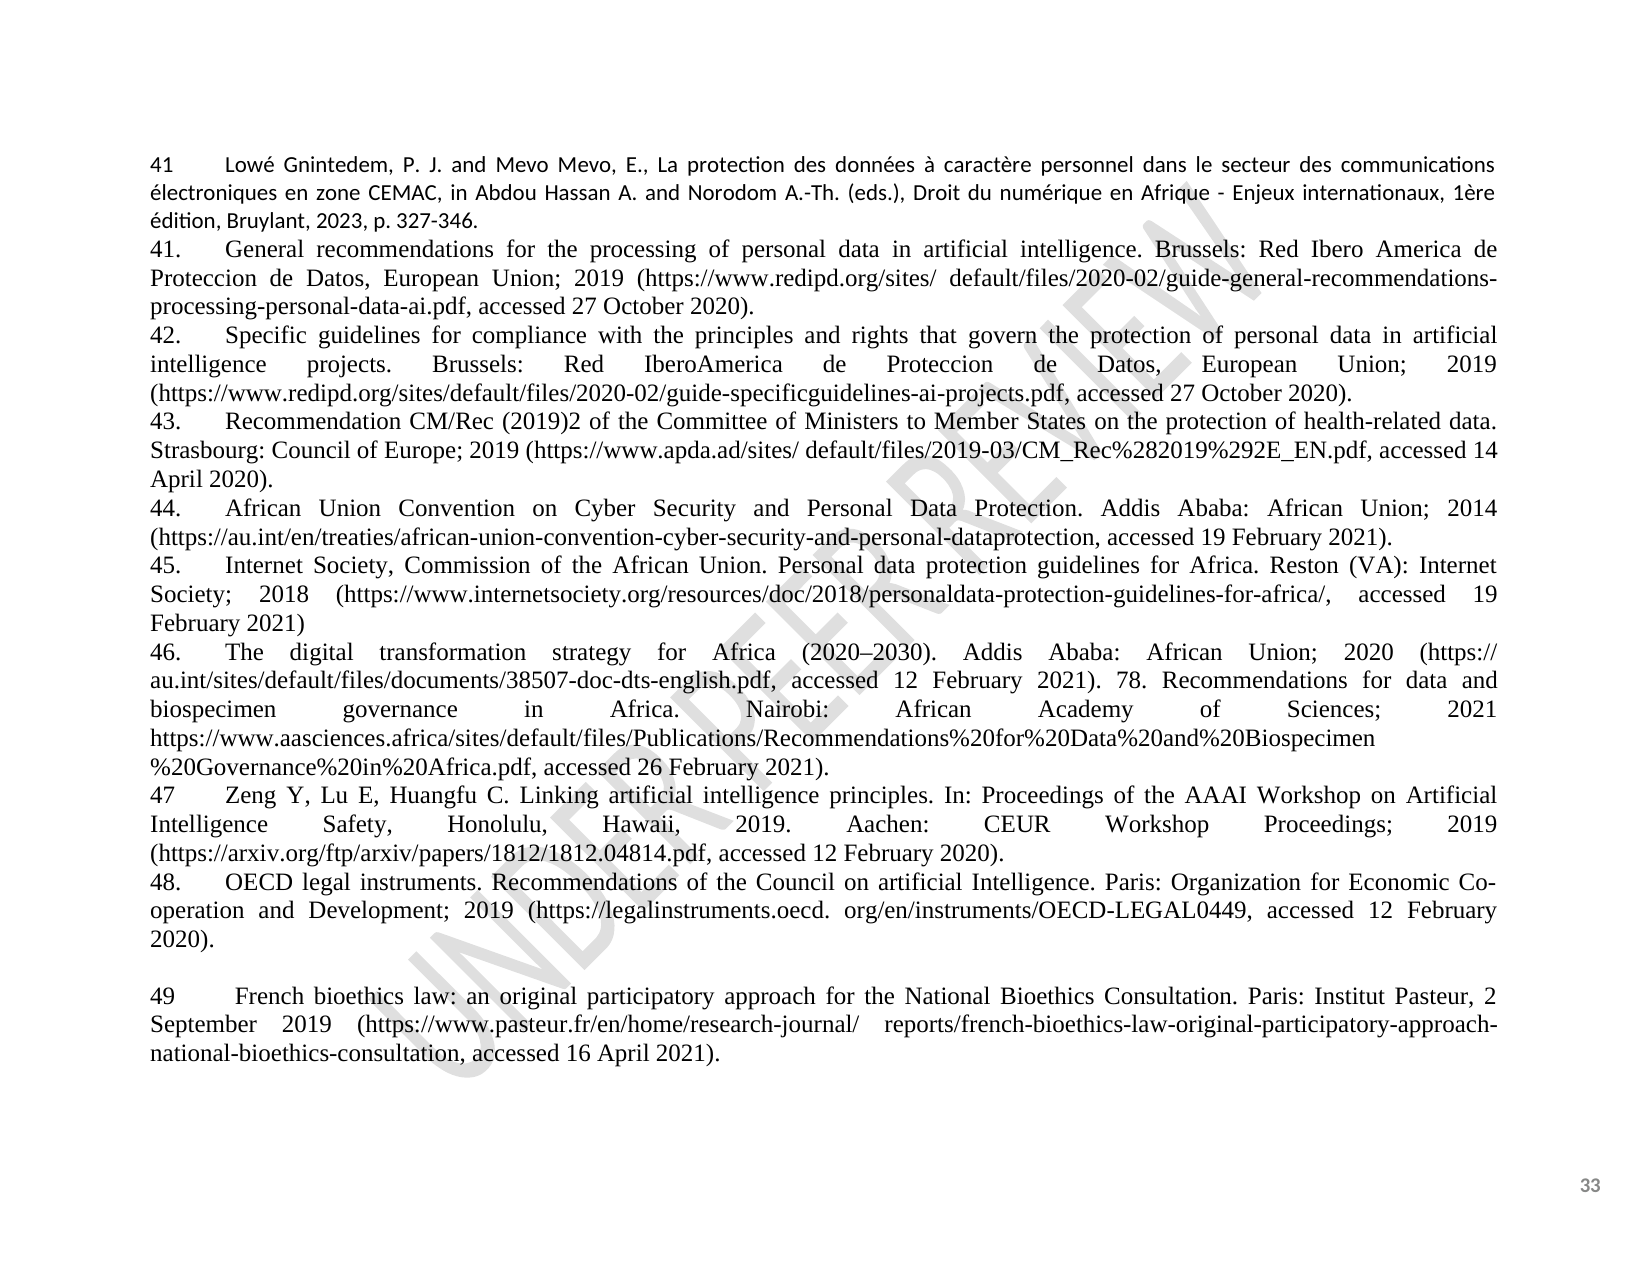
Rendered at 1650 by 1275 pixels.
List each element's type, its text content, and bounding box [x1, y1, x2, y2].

text 49 French bioethics law: an original participatory approach for the National Bioethics Consultation. Paris: Institut Pasteur, 2 September 2019 (https://www.pasteur.fr/en/home/research-journal/ reports/french-bioethics-law-original-participatory-approach-national-bioethics-consultation, accessed 16 April 2021). [150, 981, 1498, 1067]
text 45. Internet Society, Commission of the African Union. Personal data protection guidelines for Africa. Reston (VA): Internet Society; 2018 (https://www.internetsociety.org/resources/doc/2018/personaldata-protection-guidelines-for-africa/, accessed 19 February 2021) [150, 550, 1498, 637]
text 41 Lowé Gnintedem, P. J. and Mevo Mevo, E., La protection des données à caractère personnel dans le secteur des communications électroniques en zone CEMAC, in Abdou Hassan A. and Norodom A.-Th. (eds.), Droit du numérique en Afrique - Enjeux internationaux, 1ère édition, Bruylant, 2023, p. 327-346. [150, 150, 1498, 234]
text 48. OECD legal instruments. Recommendations of the Council on artificial Intelligence. Paris: Organization for Economic Co-operation and Development; 2019 (https://legalinstruments.oecd. org/en/instruments/OECD-LEGAL0449, accessed 12 February 2020). [150, 867, 1498, 953]
text 46. The digital transformation strategy for Africa (2020–2030). Addis Ababa: African Union; 2020 (https:// au.int/sites/default/files/documents/38507-doc-dts-english.pdf, accessed 12 February 2021). 78. Recommendations for data and biospecimen governance in Africa. Nairobi: African Academy of Sciences; 2021 https://www.aasciences.africa/sites/default/files/Publications/Recommendations%20for%20Data%20and%20Biospecimen%20Governance%20in%20Africa.pdf, accessed 26 February 2021). [150, 637, 1498, 780]
text 41. General recommendations for the processing of personal data in artificial intelligence. Brussels: Red Ibero America de Proteccion de Datos, European Union; 2019 (https://www.redipd.org/sites/ default/files/2020-02/guide-general-recommendations-processing-personal-data-ai.pdf, accessed 27 October 2020). [150, 234, 1498, 320]
text 47 Zeng Y, Lu E, Huangfu C. Linking artificial intelligence principles. In: Proceedings of the AAAI Workshop on Artificial Intelligence Safety, Honolulu, Hawaii, 2019. Aachen: CEUR Workshop Proceedings; 2019 (https://arxiv.org/ftp/arxiv/papers/1812/1812.04814.pdf, accessed 12 February 2020). [150, 780, 1498, 867]
text 43. Recommendation CM/Rec (2019)2 of the Committee of Ministers to Member States on the protection of health-related data. Strasbourg: Council of Europe; 2019 (https://www.apda.ad/sites/ default/files/2019-03/CM_Rec%282019%292E_EN.pdf, accessed 14 April 2020). [150, 407, 1498, 493]
text 42. Specific guidelines for compliance with the principles and rights that govern the protection of personal data in artificial intelligence projects. Brussels: Red IberoAmerica de Proteccion de Datos, European Union; 2019 (https://www.redipd.org/sites/default/files/2020-02/guide-specificguidelines-ai-projects.pdf, accessed 27 October 2020). [150, 320, 1498, 407]
text 44. African Union Convention on Cyber Security and Personal Data Protection. Addis Ababa: African Union; 2014 (https://au.int/en/treaties/african-union-convention-cyber-security-and-personal-dataprotection, accessed 19 February 2021). [150, 493, 1498, 550]
